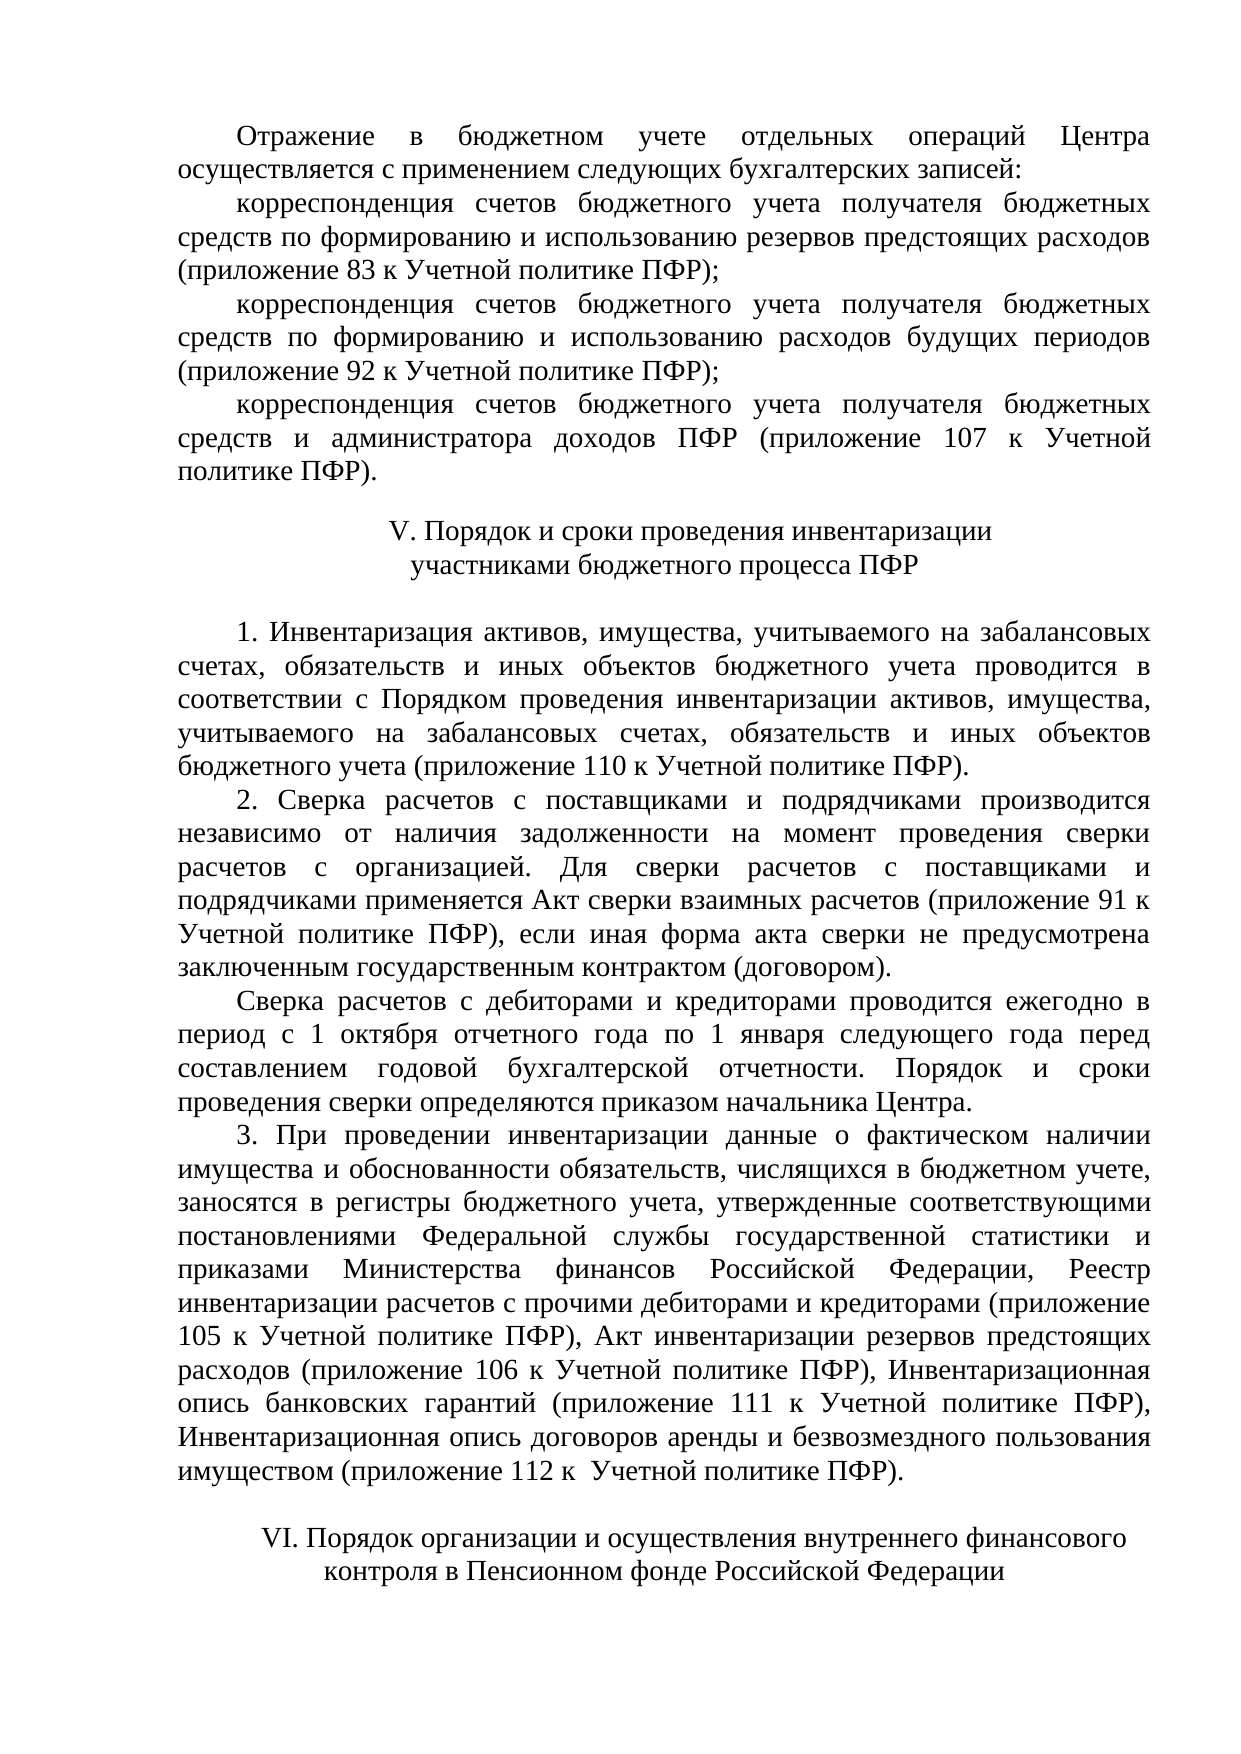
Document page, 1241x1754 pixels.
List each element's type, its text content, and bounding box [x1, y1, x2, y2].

text 3. При проведении инвентаризации данные о фактическом наличии имущества и обоснованности обязательств, числящихся в бюджетном учете, заносятся в регистры бюджетного учета, утвержденные соответствующими постановлениями Федеральной службы государственной статистики и приказами Министерства финансов Российской Федерации, Реестр инвентаризации расчетов с прочими дебиторами и кредиторами (приложение 105 к Учетной политике ПФР), Акт инвентаризации резервов предстоящих расходов (приложение 106 к Учетной политике ПФР), Инвентаризационная опись банковских гарантий (приложение 111 к Учетной политике ПФР), Инвентаризационная опись договоров аренды и безвозмездного пользования имуществом (приложение 112 к Учетной политике ПФР). [177, 1117, 1152, 1486]
text Сверка расчетов с дебиторами и кредиторами проводится ежегодно в период с 1 октября отчетного года по 1 января следующего года перед составлением годовой бухгалтерской отчетности. Порядок и сроки проведения сверки определяются приказом начальника Центра. [177, 983, 1151, 1117]
text корреспонденция счетов бюджетного учета получателя бюджетных средств по формированию и использованию резервов предстоящих расходов (приложение 83 к Учетной политике ПФР); [177, 185, 1151, 286]
text корреспонденция счетов бюджетного учета получателя бюджетных средств по формированию и использованию расходов будущих периодов (приложение 92 к Учетной политике ПФР); [177, 286, 1151, 386]
text 1. Инвентаризация активов, имущества, учитываемого на забалансовых счетах, обязательств и иных объектов бюджетного учета проводится в соответствии с Порядком проведения инвентаризации активов, имущества, учитываемого на забалансовых счетах, обязательств и иных объектов бюджетного учета (приложение 110 к Учетной политике ПФР). [177, 614, 1152, 782]
text Отражение в бюджетном учете отдельных операций Центра осуществляется с применением следующих бухгалтерских записей: [177, 118, 1151, 185]
text корреспонденция счетов бюджетного учета получателя бюджетных средств и администратора доходов ПФР (приложение 107 к Учетной политике ПФР). [177, 386, 1152, 487]
text V. Порядок и сроки проведения инвентаризации участниками бюджетного процесса ПФР [177, 513, 1152, 581]
text 2. Сверка расчетов с поставщиками и подрядчиками производится независимо от наличия задолженности на момент проведения сверки расчетов с организацией. Для сверки расчетов с поставщиками и подрядчиками применяется Акт сверки взаимных расчетов (приложение 91 к Учетной политике ПФР), если иная форма акта сверки не предусмотрена заключенным государственным контрактом (договором). [177, 782, 1151, 983]
text VI. Порядок организации и осуществления внутреннего финансового контроля в Пенсионном фонде Российской Федерации [177, 1520, 1152, 1587]
